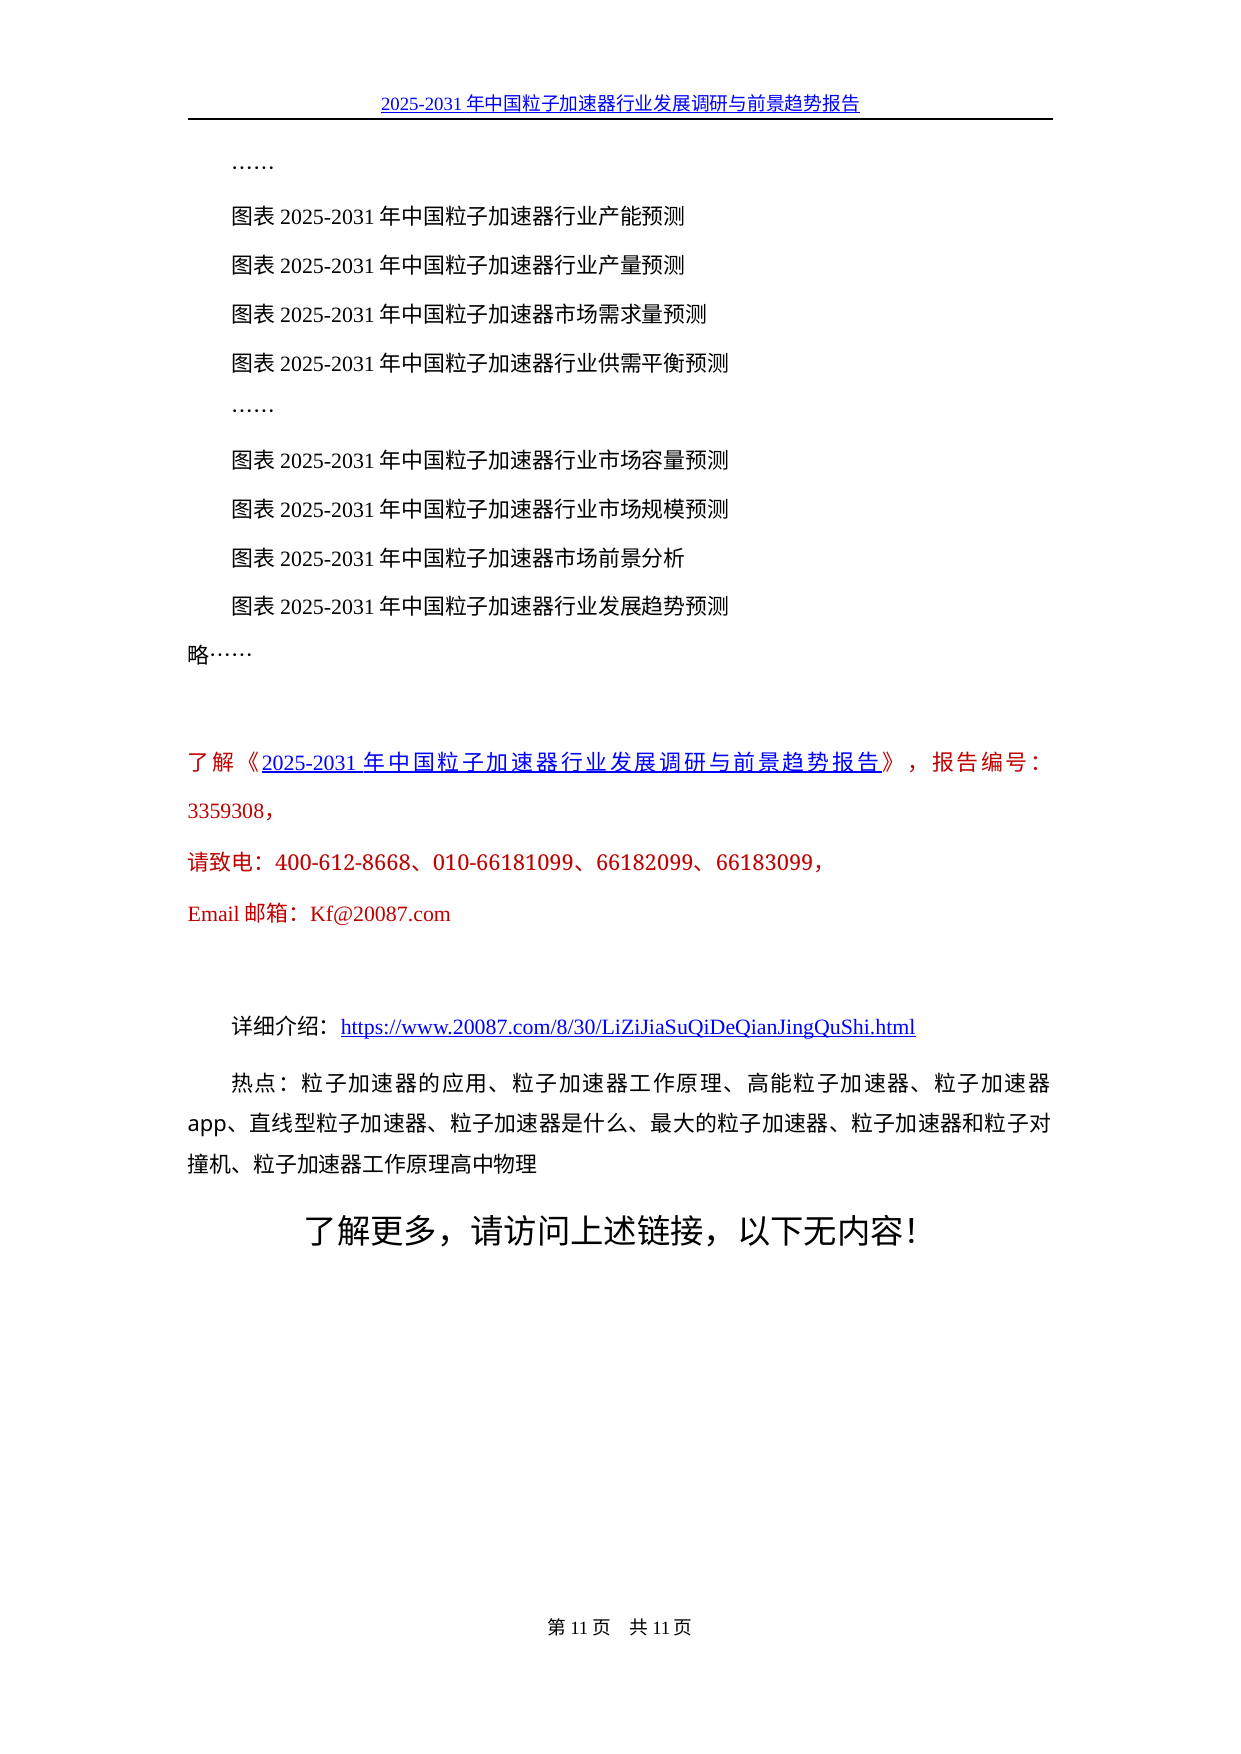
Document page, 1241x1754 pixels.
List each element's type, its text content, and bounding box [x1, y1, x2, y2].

text Email邮箱：Kf@20087.com [187, 896, 1053, 928]
text 请致电：400-612-8668、010-66181099、66182099、66183099， [187, 844, 1053, 877]
text 详细介绍：https://www.20087.com/8/30/LiZiJiaSuQiDeQianJingQuShi.html [187, 1009, 1053, 1041]
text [187, 150, 1053, 670]
text 热点：粒子加速器的应用、粒子加速器工作原理、高能粒子加速器、粒子加速器app、直线型粒子加速器、粒子加速器是什么、最大的粒子加速器、粒子加速器和粒子对撞机、粒子加速器工作原理高中物理 [187, 1066, 1053, 1179]
text 了解《2025-2031年中国粒子加速器行业发展调研与前景趋势报告》，报告编号：3359308， [187, 744, 1053, 825]
title 了解更多，请访问上述链接，以下无内容！ [187, 1197, 1053, 1262]
